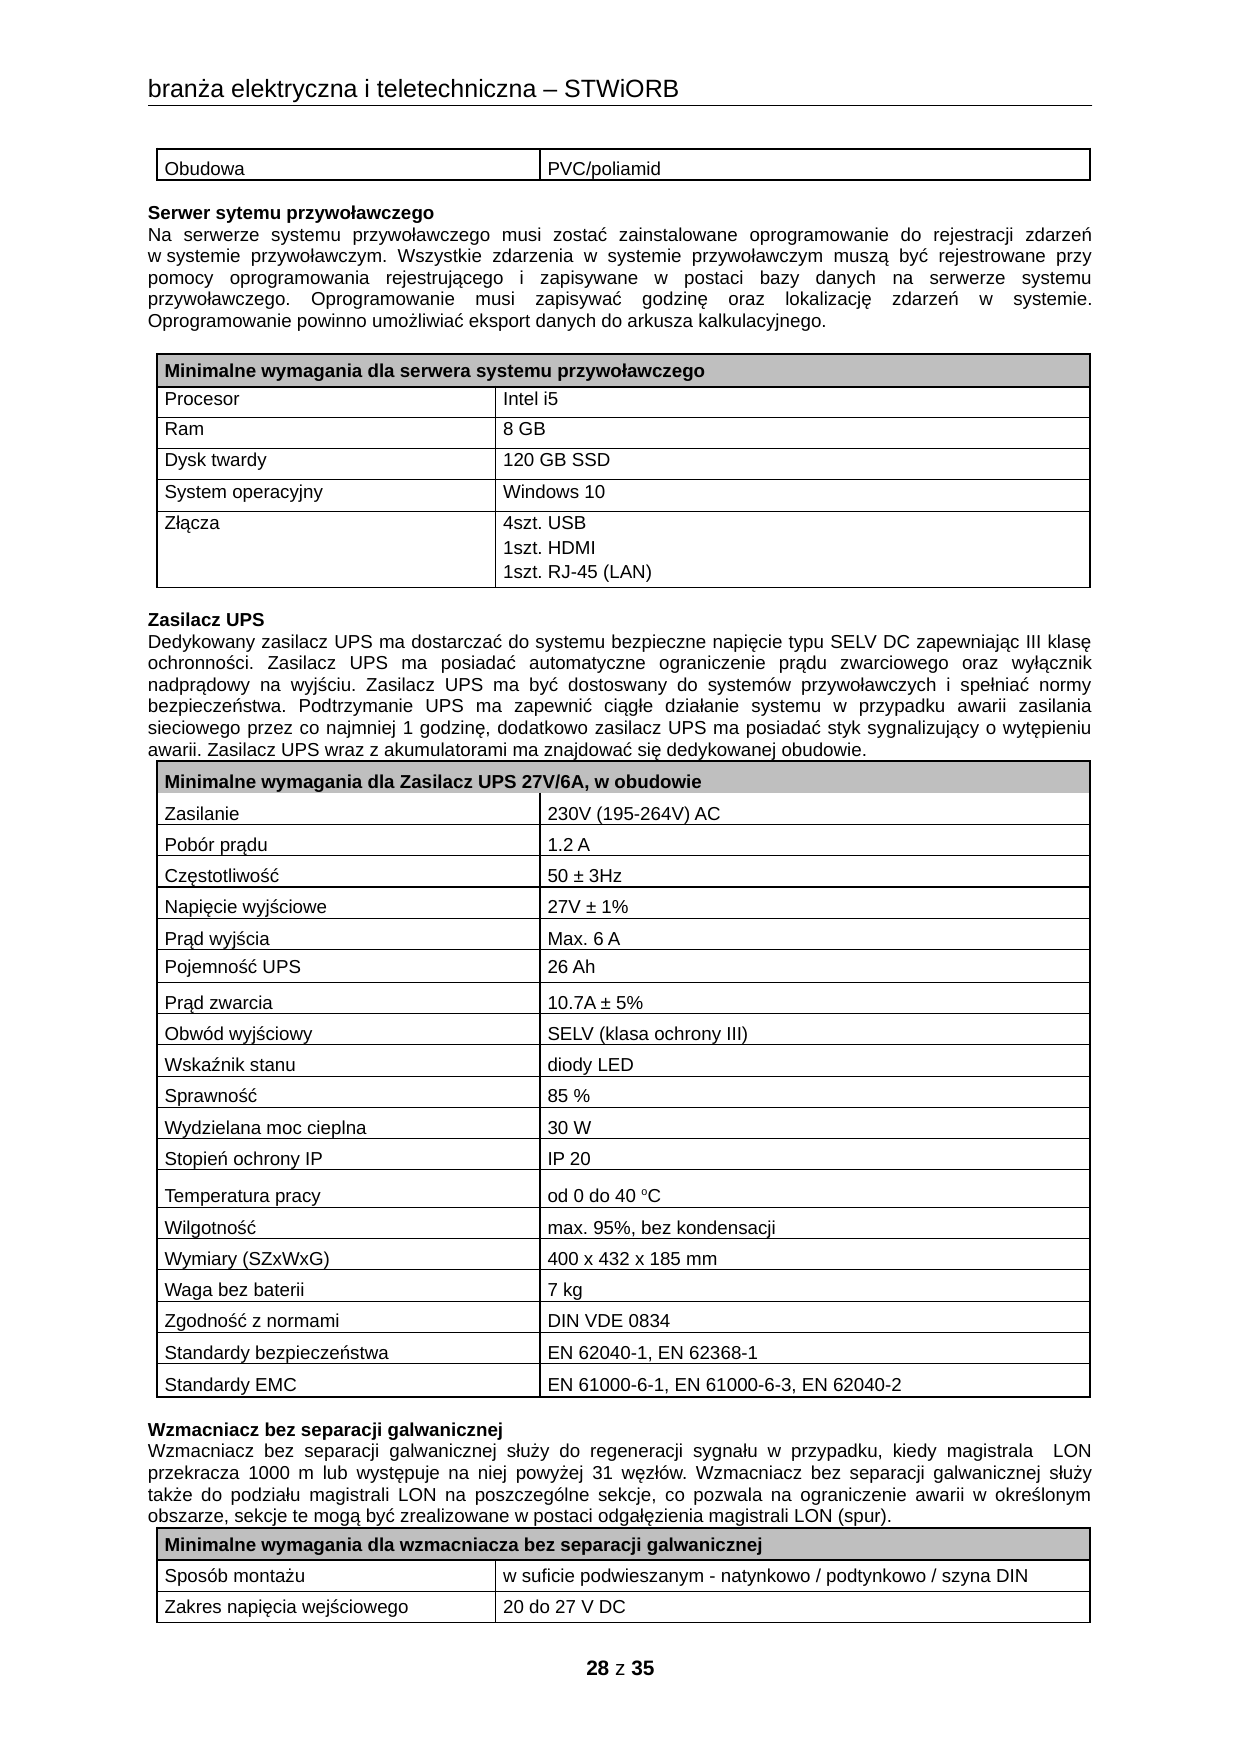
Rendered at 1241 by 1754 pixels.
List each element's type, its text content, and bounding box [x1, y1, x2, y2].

table_cell Zgodność z normami [158, 1302, 539, 1332]
table_cell 30 W [541, 1108, 1089, 1138]
table_cell Intel i5 [496, 388, 1089, 417]
table_cell Procesor [158, 388, 495, 417]
table_cell Prąd wyjścia [158, 919, 539, 949]
table_cell 85 % [541, 1077, 1089, 1107]
table_cell Waga bez baterii [158, 1270, 539, 1301]
table_cell 8 GB [496, 418, 1089, 448]
table_cell Wskaźnik stanu [158, 1045, 539, 1076]
table_cell max. 95%, bez kondensacji [541, 1208, 1089, 1238]
table_cell Obudowa [158, 150, 539, 179]
table_cell DIN VDE 0834 [541, 1302, 1089, 1332]
table_cell 27V ± 1% [541, 888, 1089, 918]
table_cell Obwód wyjściowy [158, 1014, 539, 1044]
table_cell 26 Ah [541, 950, 1089, 982]
table_cell Stopień ochrony IP [158, 1139, 539, 1169]
table_cell Max. 6 A [541, 919, 1089, 949]
table_cell SELV (klasa ochrony III) [541, 1014, 1089, 1044]
table_cell Sposób montażu [158, 1561, 495, 1591]
table_cell 20 do 27 V DC [496, 1592, 1089, 1622]
table_cell Standardy bezpieczeństwa [158, 1333, 539, 1363]
table_cell 10.7A ± 5% [541, 983, 1089, 1013]
table_cell Ram [158, 418, 495, 448]
table_cell diody LED [541, 1045, 1089, 1076]
table_cell Prąd zwarcia [158, 983, 539, 1013]
table_cell 400 x 432 x 185 mm [541, 1239, 1089, 1269]
table_cell Złącza [158, 512, 495, 587]
table_cell PVC/poliamid [541, 150, 1089, 179]
table_cell System operacyjny [158, 480, 495, 511]
table_cell Pojemność UPS [158, 950, 539, 982]
table_cell EN 61000-6-1, EN 61000-6-3, EN 62040-2 [541, 1364, 1089, 1396]
subtitle Wzmacniacz bez separacji galwanicznej [148, 1419, 1092, 1440]
table_cell Zasilanie [158, 793, 539, 824]
table_cell Wydzielana moc cieplna [158, 1108, 539, 1138]
table_cell IP 20 [541, 1139, 1089, 1169]
table_cell w suficie podwieszanym - natynkowo / podtynkowo / szyna DIN [496, 1561, 1089, 1591]
table_cell Zakres napięcia wejściowego [158, 1592, 495, 1622]
table_cell 1.2 A [541, 825, 1089, 855]
table_cell Dysk twardy [158, 449, 495, 479]
subtitle Zasilacz UPS [148, 609, 1092, 631]
table_cell Temperatura pracy [158, 1170, 539, 1207]
text Wzmacniacz bez separacji galwanicznej służy do regeneracji sygnału w przypadku, kiedy magistrala LON przekracza 1000 m lub występuje na niej powyżej 31 węzłów. Wzmacniacz bez separacji galwanicznej służy także do podziału magistrali LON na poszczególne sekcje, co pozwala na ograniczenie awarii w określonym obszarze, sekcje te mogą być zrealizowane w postaci odgałęzienia magistrali LON (spur). [148, 1440, 1092, 1527]
subtitle Serwer sytemu przywoławczego [148, 202, 1092, 223]
table_header Minimalne wymagania dla serwera systemu przywoławczego [158, 355, 1089, 386]
table_cell Napięcie wyjściowe [158, 888, 539, 918]
text Na serwerze systemu przywoławczego musi zostać zainstalowane oprogramowanie do rejestracji zdarzeń w systemie przywoławczym. Wszystkie zdarzenia w systemie przywoławczym muszą być rejestrowane przy pomocy oprogramowania rejestrującego i zapisywane w postaci bazy danych na serwerze systemu przywoławczego. Oprogramowanie musi zapisywać godzinę oraz lokalizację zdarzeń w systemie. Oprogramowanie powinno umożliwiać eksport danych do arkusza kalkulacyjnego. [148, 223, 1092, 331]
table_cell EN 62040-1, EN 62368-1 [541, 1333, 1089, 1363]
text Dedykowany zasilacz UPS ma dostarczać do systemu bezpieczne napięcie typu SELV DC zapewniając III klasę ochronności. Zasilacz UPS ma posiadać automatyczne ograniczenie prądu zwarciowego oraz wyłącznik nadprądowy na wyjściu. Zasilacz UPS ma być dostoswany do systemów przywoławczych i spełniać normy bezpieczeństwa. Podtrzymanie UPS ma zapewnić ciągłe działanie systemu w przypadku awarii zasilania sieciowego przez co najmniej 1 godzinę, dodatkowo zasilacz UPS ma posiadać styk sygnalizujący o wytępieniu awarii. Zasilacz UPS wraz z akumulatorami ma znajdować się dedykowanej obudowie. [148, 631, 1092, 760]
table_cell 7 kg [541, 1270, 1089, 1301]
table_header Minimalne wymagania dla wzmacniacza bez separacji galwanicznej [158, 1529, 1089, 1559]
table_cell Częstotliwość [158, 856, 539, 886]
table_cell 230V (195-264V) AC [541, 793, 1089, 824]
table_cell Wymiary (SZxWxG) [158, 1239, 539, 1269]
table_cell Windows 10 [496, 480, 1089, 511]
table_cell 4szt. USB 1szt. HDMI 1szt. RJ-45 (LAN) [496, 512, 1089, 587]
table_cell od 0 do 40 oC [541, 1170, 1089, 1207]
table_cell 50 ± 3Hz [541, 856, 1089, 886]
table_cell Pobór prądu [158, 825, 539, 855]
table_cell Standardy EMC [158, 1364, 539, 1396]
table_header Minimalne wymagania dla Zasilacz UPS 27V/6A, w obudowie [158, 762, 1089, 793]
table_cell Wilgotność [158, 1208, 539, 1238]
table_cell 120 GB SSD [496, 449, 1089, 479]
table_cell Sprawność [158, 1077, 539, 1107]
